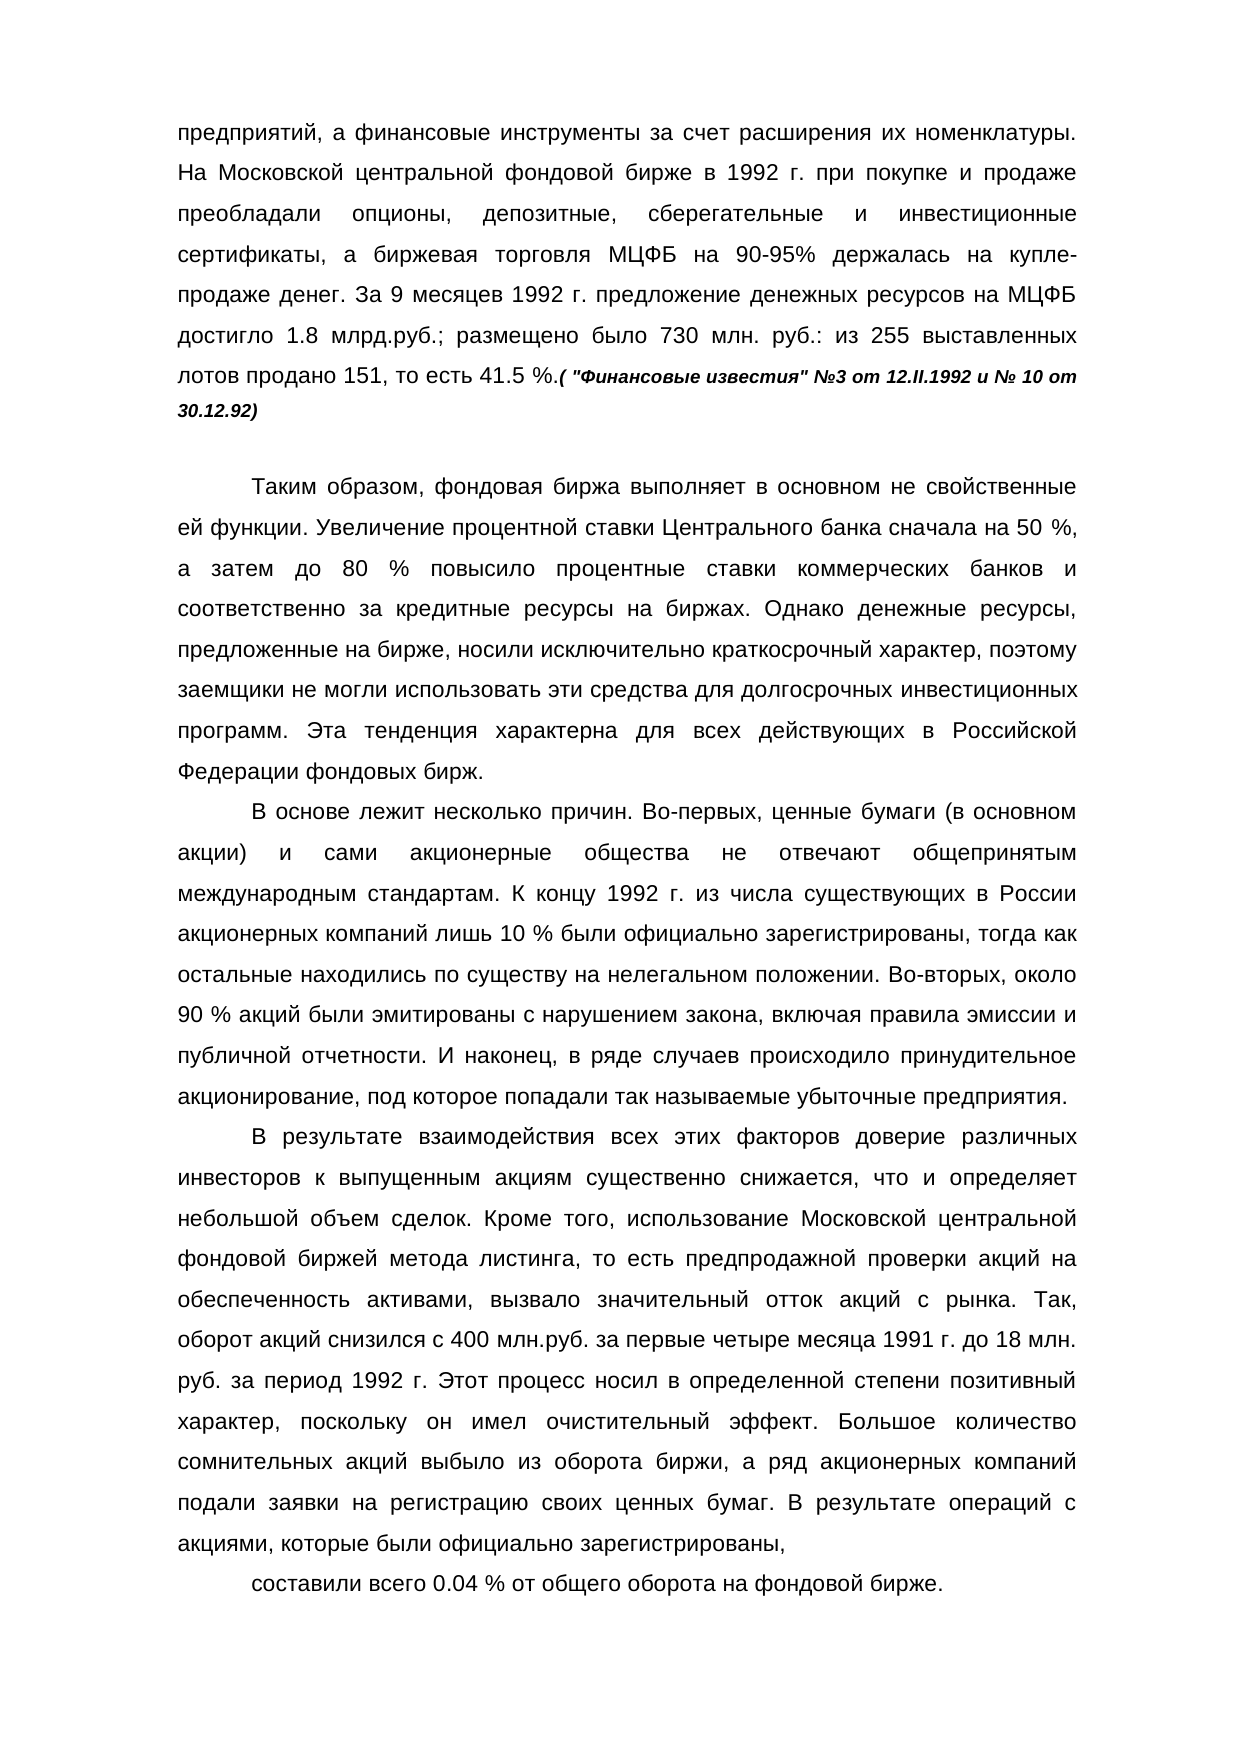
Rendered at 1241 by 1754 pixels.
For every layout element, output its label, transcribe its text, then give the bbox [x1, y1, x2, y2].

text Таким образом, фондовая биржа выполняет в основном не свойственные ей функции. Увеличение процентной ставки Центрального банка сначала на 50 %, а затем до 80 % повысило процентные ставки коммерческих банков и соответственно за кредитные ресурсы на биржах. Однако денежные ресурсы, предложенные на бирже, носили исключительно краткосрочный характер, поэтому заемщики не могли использовать эти средства для долгосрочных инвестиционных программ. Эта тенденция характерна для всех действующих в Российской Федерации фондовых бирж. [177, 473, 1078, 784]
text составили всего 0.04 % от общего оборота на фондовой бирже. [177, 1569, 1078, 1597]
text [177, 118, 1078, 421]
text В основе лежит несколько причин. Во-первых, ценные бумаги (в основном акции) и сами акционерные общества не отвечают общепринятым международным стандартам. К концу 1992 г. из числа существующих в России акционерных компаний лишь 10 % были официально зарегистрированы, тогда как остальные находились по существу на нелегальном положении. Во-вторых, около 90 % акций были эмитированы с нарушением закона, включая правила эмиссии и публичной отчетности. И наконец, в ряде случаев происходило принудительное акционирование, под которое попадали так называемые убыточные предприятия. [177, 798, 1078, 1109]
text В результате взаимодействия всех этих факторов доверие различных инвесторов к выпущенным акциям существенно снижается, что и определяет небольшой объем сделок. Кроме того, использование Московской центральной фондовой биржей метода листинга, то есть предпродажной проверки акций на обеспеченность активами, вызвало значительный отток акций с рынка. Так, оборот акций снизился с 400 млн.руб. за первые четыре месяца 1991 г. до 18 млн. руб. за период 1992 г. Этот процесс носил в определенной степени позитивный характер, поскольку он имел очистительный эффект. Большое количество сомнительных акций выбыло из оборота биржи, а ряд акционерных компаний подали заявки на регистрацию своих ценных бумаг. В результате операций с акциями, которые были официально зарегистрированы, [177, 1123, 1078, 1556]
